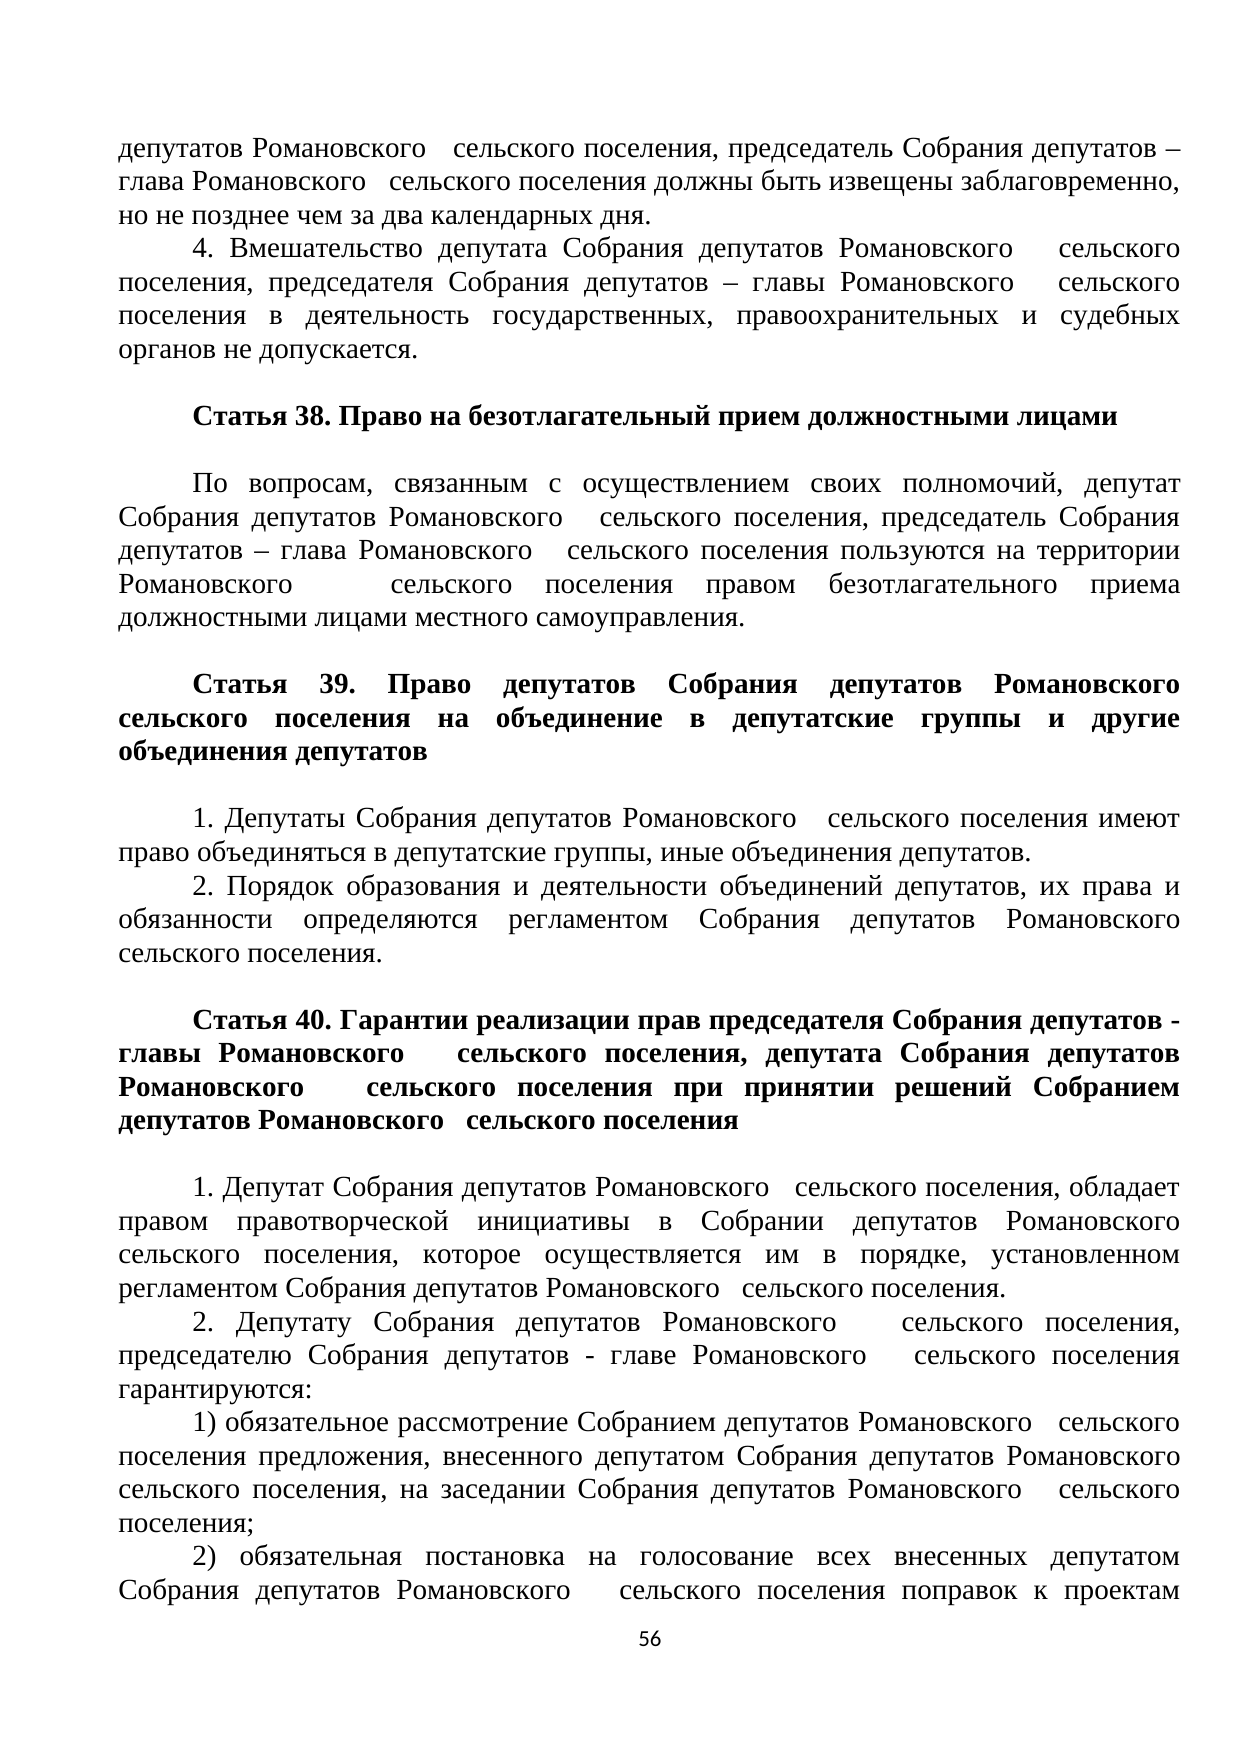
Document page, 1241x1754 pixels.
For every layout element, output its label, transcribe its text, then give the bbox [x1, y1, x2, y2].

text 4. Вмешательство депутата Собрания депутатов Романовского сельского поселения, председателя Собрания депутатов – главы Романовского сельского поселения в деятельность государственных, правоохранительных и судебных органов не допускается. [118, 230, 1181, 364]
text 1. Депутат Собрания депутатов Романовского сельского поселения, обладает правом правотворческой инициативы в Собрании депутатов Романовского сельского поселения, которое осуществляется им в порядке, установленном регламентом Собрания депутатов Романовского сельского поселения. [118, 1169, 1181, 1304]
text 2. Депутату Собрания депутатов Романовского сельского поселения, председателю Собрания депутатов - главе Романовского сельского поселения гарантируются: [118, 1304, 1181, 1404]
text Статья 39. Право депутатов Собрания депутатов Романовского сельского поселения на объединение в депутатские группы и другие объединения депутатов [118, 666, 1181, 767]
text 1) обязательное рассмотрение Собранием депутатов Романовского сельского поселения предложения, внесенного депутатом Собрания депутатов Романовского сельского поселения, на заседании Собрания депутатов Романовского сельского поселения; [118, 1404, 1181, 1538]
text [118, 130, 1181, 230]
text 2. Порядок образования и деятельности объединений депутатов, их права и обязанности определяются регламентом Собрания депутатов Романовского сельского поселения. [118, 868, 1181, 968]
text По вопросам, связанным с осуществлением своих полномочий, депутат Собрания депутатов Романовского сельского поселения, председатель Собрания депутатов – глава Романовского сельского поселения пользуются на территории Романовского сельского поселения правом безотлагательного приема должностными лицами местного самоуправления. [118, 465, 1181, 633]
text Статья 40. Гарантии реализации прав председателя Собрания депутатов - главы Романовского сельского поселения, депутата Собрания депутатов Романовского сельского поселения при принятии решений Собранием депутатов Романовского сельского поселения [118, 1002, 1181, 1136]
text Статья 38. Право на безотлагательный прием должностными лицами [118, 398, 1181, 432]
text 1. Депутаты Собрания депутатов Романовского сельского поселения имеют право объединяться в депутатские группы, иные объединения депутатов. [118, 801, 1181, 868]
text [118, 1538, 1181, 1606]
